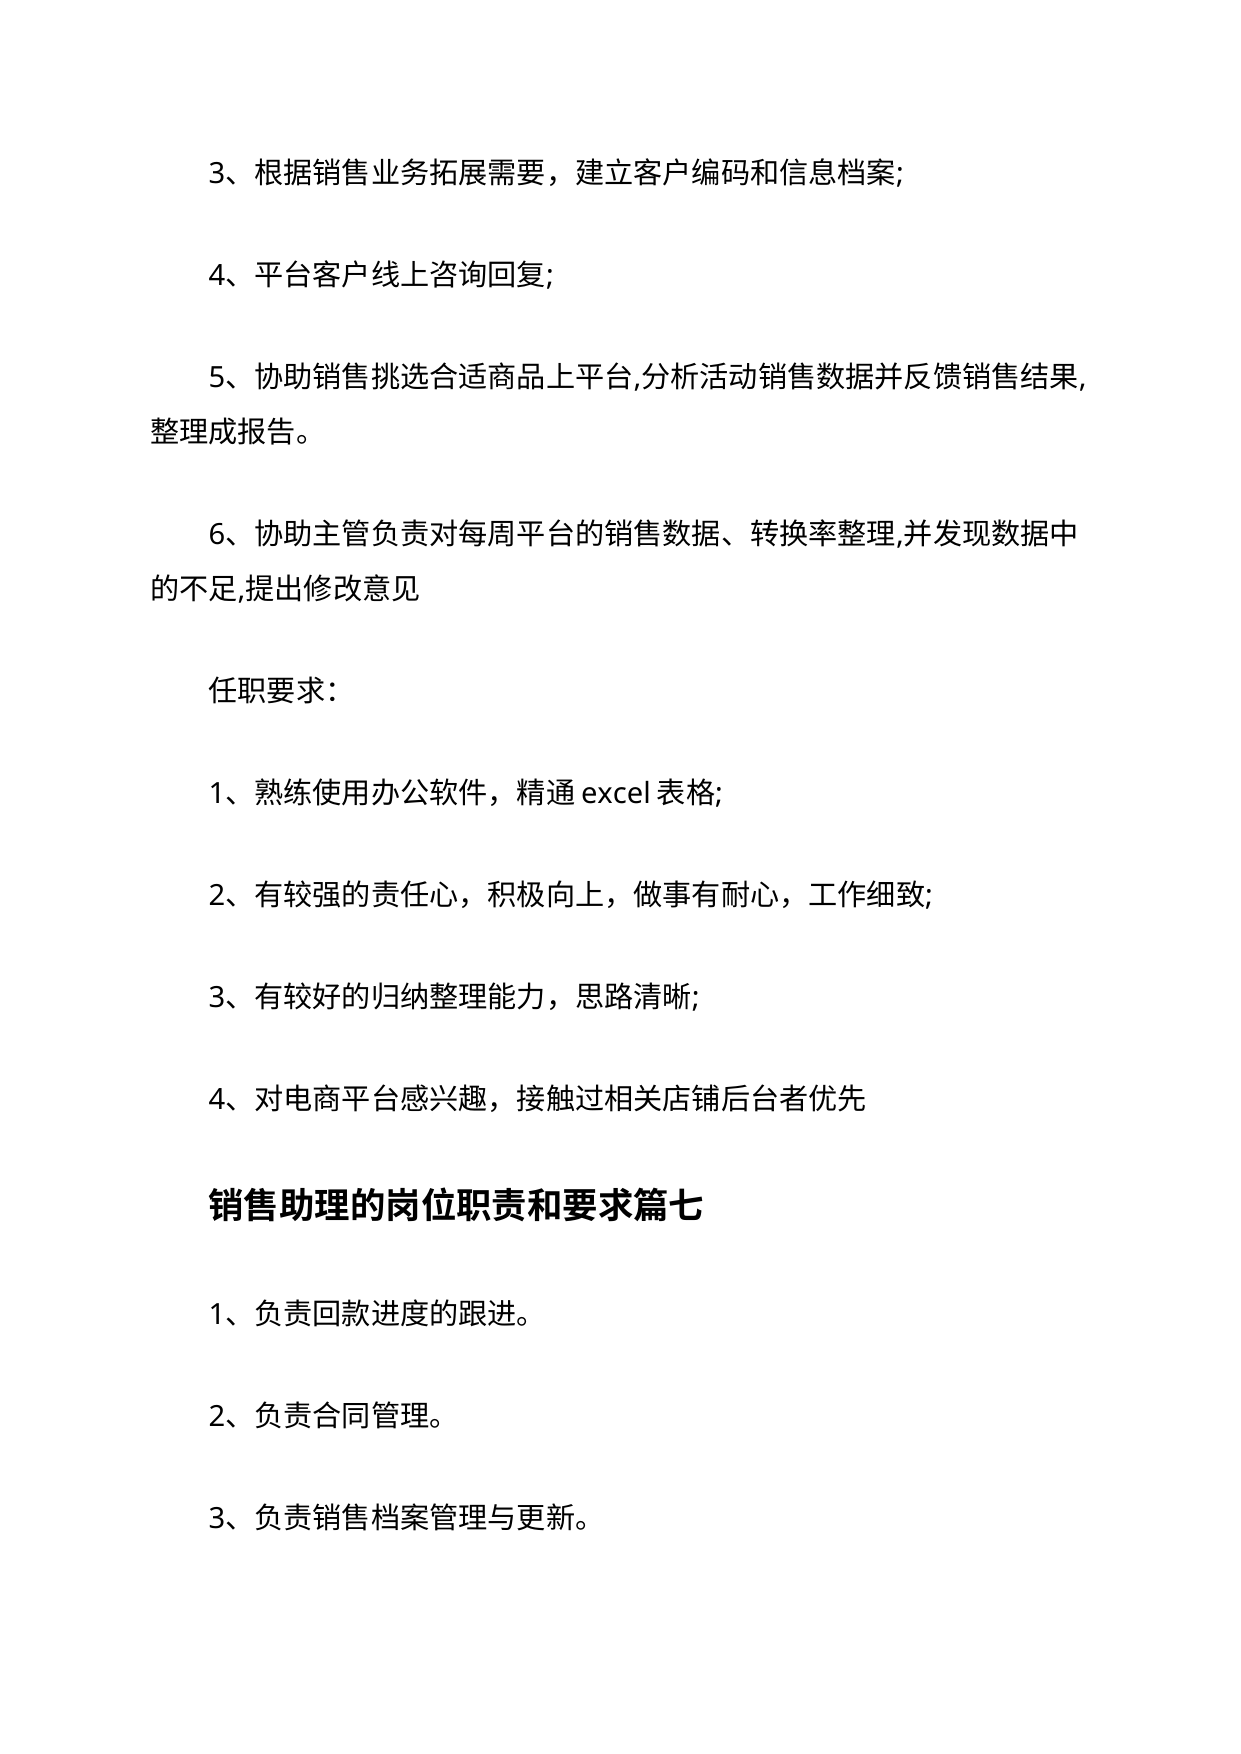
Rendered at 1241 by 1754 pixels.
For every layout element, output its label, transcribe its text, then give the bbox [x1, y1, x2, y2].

text 1、负责回款进度的跟进。 [150, 1291, 1090, 1333]
text 3、负责销售档案管理与更新。 [150, 1495, 1090, 1537]
text 2、负责合同管理。 [150, 1393, 1090, 1435]
text 5、协助销售挑选合适商品上平台,分析活动销售数据并反馈销售结果,整理成报告。 [150, 354, 1090, 451]
text 3、根据销售业务拓展需要，建立客户编码和信息档案; [150, 150, 1090, 192]
text 2、有较强的责任心，积极向上，做事有耐心，工作细致; [150, 871, 1090, 914]
text 4、对电商平台感兴趣，接触过相关店铺后台者优先 [150, 1075, 1090, 1118]
text 任职要求： [150, 668, 1090, 710]
text 销售助理的岗位职责和要求篇七 [150, 1177, 1090, 1229]
text 3、有较好的归纳整理能力，思路清晰; [150, 973, 1090, 1016]
text 4、平台客户线上咨询回复; [150, 252, 1090, 294]
text 1、熟练使用办公软件，精通excel表格; [150, 769, 1090, 812]
text 6、协助主管负责对每周平台的销售数据、转换率整理,并发现数据中的不足,提出修改意见 [150, 511, 1090, 608]
